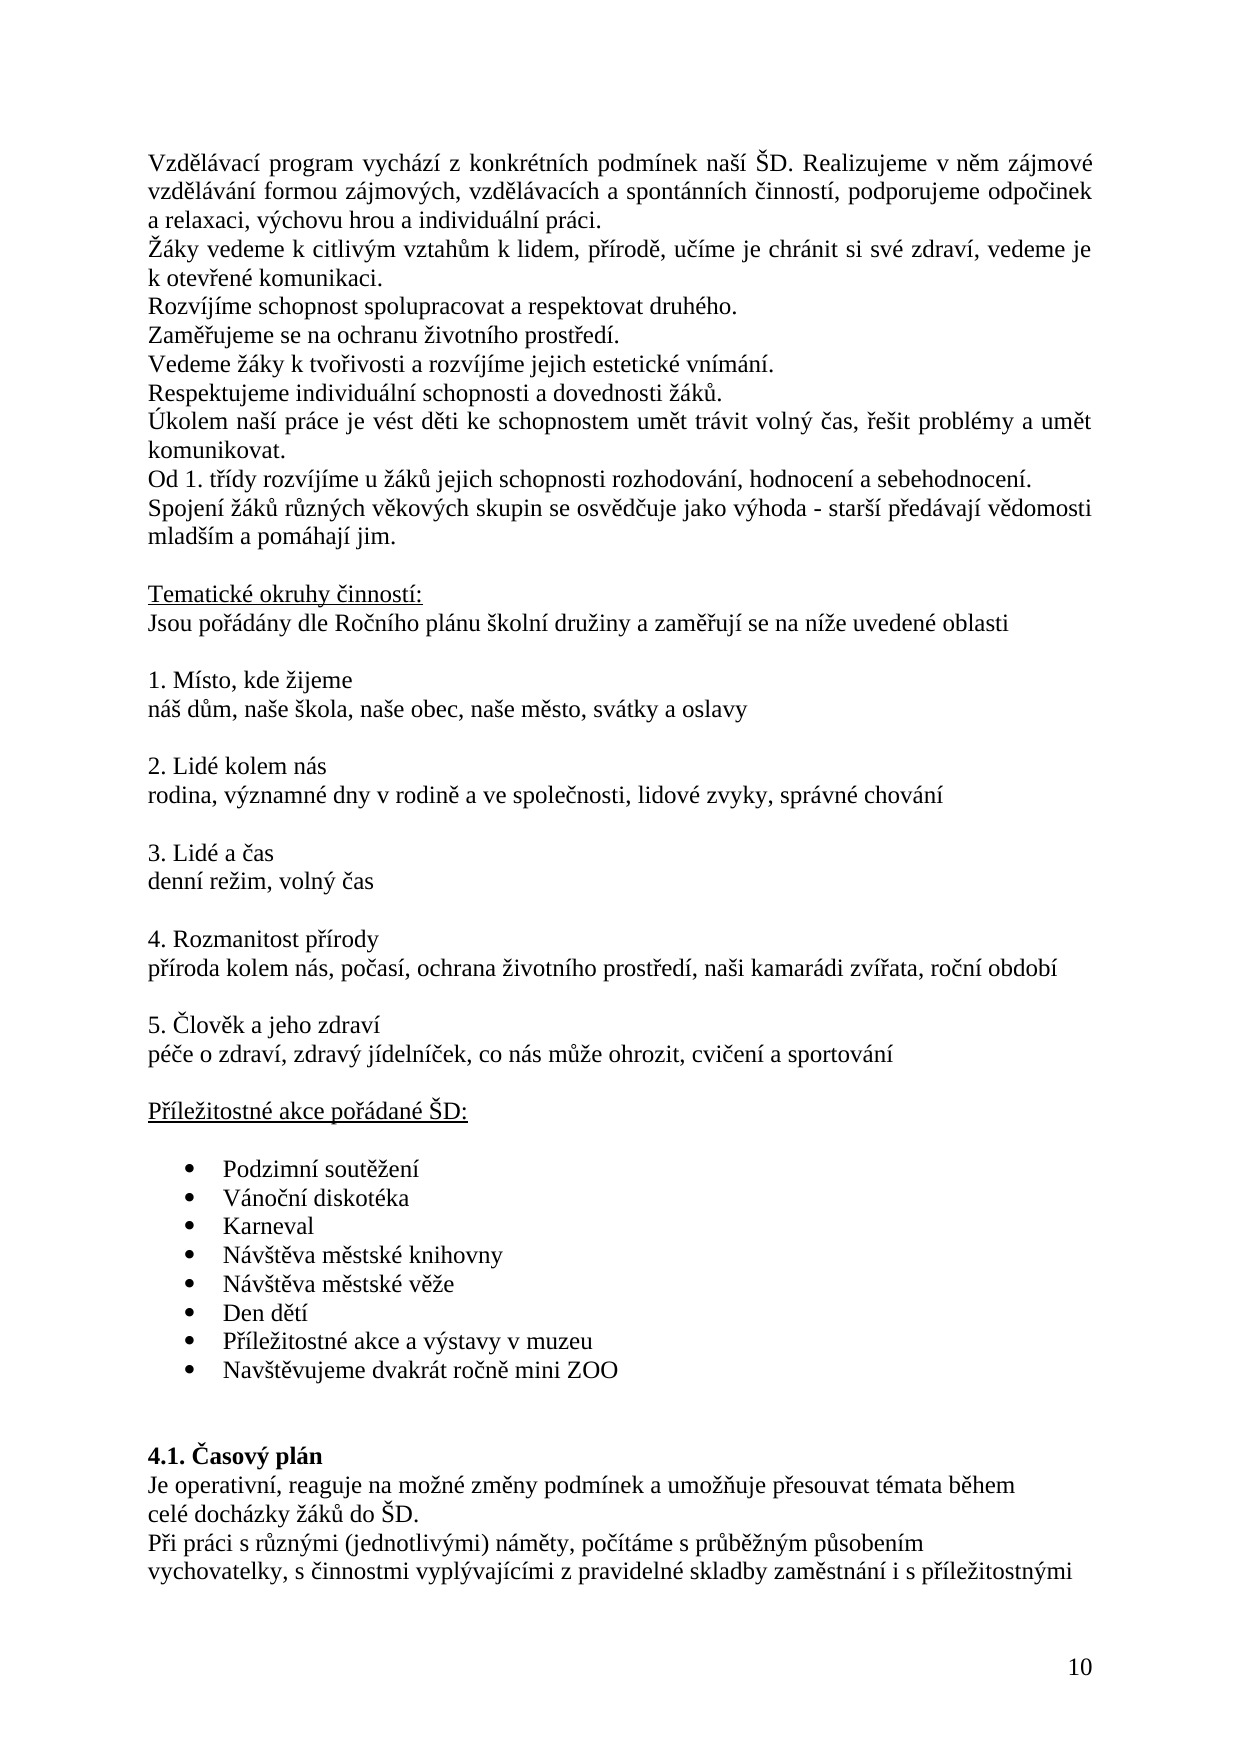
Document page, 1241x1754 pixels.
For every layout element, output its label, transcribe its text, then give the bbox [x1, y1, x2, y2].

text péče o zdraví, zdravý jídelníček, co nás může ohrozit, cvičení a sportování [148, 1039, 1093, 1068]
text Spojení žáků různých věkových skupin se osvědčuje jako výhoda - starší předávají vědomosti mladším a pomáhají jim. [148, 493, 1093, 550]
list Den dětí [185, 1298, 1093, 1326]
list Podzimní soutěžení [185, 1154, 1093, 1183]
text celé docházky žáků do ŠD. [148, 1499, 1093, 1528]
text rodina, významné dny v rodině a ve společnosti, lidové zvyky, správné chování [148, 780, 1093, 809]
text náš dům, naše škola, naše obec, naše město, svátky a oslavy [148, 694, 1093, 723]
text Respektujeme individuální schopnosti a dovednosti žáků. [148, 378, 1093, 406]
text Od 1. třídy rozvíjíme u žáků jejich schopnosti rozhodování, hodnocení a sebehodnocení. [148, 464, 1093, 493]
text příroda kolem nás, počasí, ochrana životního prostředí, naši kamarádi zvířata, roční období [148, 953, 1093, 981]
list Návštěva městské věže [185, 1269, 1093, 1298]
list Návštěva městské knihovny [185, 1240, 1093, 1269]
list Vánoční diskotéka [185, 1183, 1093, 1211]
list Příležitostné akce a výstavy v muzeu [185, 1326, 1093, 1355]
text Tematické okruhy činností: [148, 579, 1093, 608]
text vychovatelky, s činnostmi vyplývajícími z pravidelné skladby zaměstnání i s příležitostnými [148, 1556, 1093, 1585]
text 3. Lidé a čas [148, 838, 1093, 866]
text Jsou pořádány dle Ročního plánu školní družiny a zaměřují se na níže uvedené oblasti [148, 608, 1093, 636]
text Při práci s různými (jednotlivými) náměty, počítáme s průběžným působením [148, 1528, 1093, 1556]
text denní režim, volný čas [148, 866, 1093, 895]
text Je operativní, reaguje na možné změny podmínek a umožňuje přesouvat témata během [148, 1470, 1093, 1499]
text 1. Místo, kde žijeme [148, 665, 1093, 694]
text Vedeme žáky k tvořivosti a rozvíjíme jejich estetické vnímání. [148, 349, 1093, 378]
list Navštěvujeme dvakrát ročně mini ZOO [185, 1355, 1093, 1384]
text 4. Rozmanitost přírody [148, 924, 1093, 953]
text Zaměřujeme se na ochranu životního prostředí. [148, 320, 1093, 349]
text Příležitostné akce pořádané ŠD: [148, 1096, 1093, 1125]
text Vzdělávací program vychází z konkrétních podmínek naší ŠD. Realizujeme v něm zájmové vzdělávání formou zájmových, vzdělávacích a spontánních činností, podporujeme odpočinek a relaxaci, výchovu hrou a individuální práci. [148, 148, 1093, 234]
text Rozvíjíme schopnost spolupracovat a respektovat druhého. [148, 291, 1093, 320]
text Úkolem naší práce je vést děti ke schopnostem umět trávit volný čas, řešit problémy a umět komunikovat. [148, 406, 1093, 464]
text 2. Lidé kolem nás [148, 751, 1093, 780]
text 4.1. Časový plán [148, 1441, 1093, 1470]
text 5. Člověk a jeho zdraví [148, 1010, 1093, 1039]
list Karneval [185, 1211, 1093, 1240]
text Žáky vedeme k citlivým vztahům k lidem, přírodě, učíme je chránit si své zdraví, vedeme je k otevřené komunikaci. [148, 234, 1093, 291]
